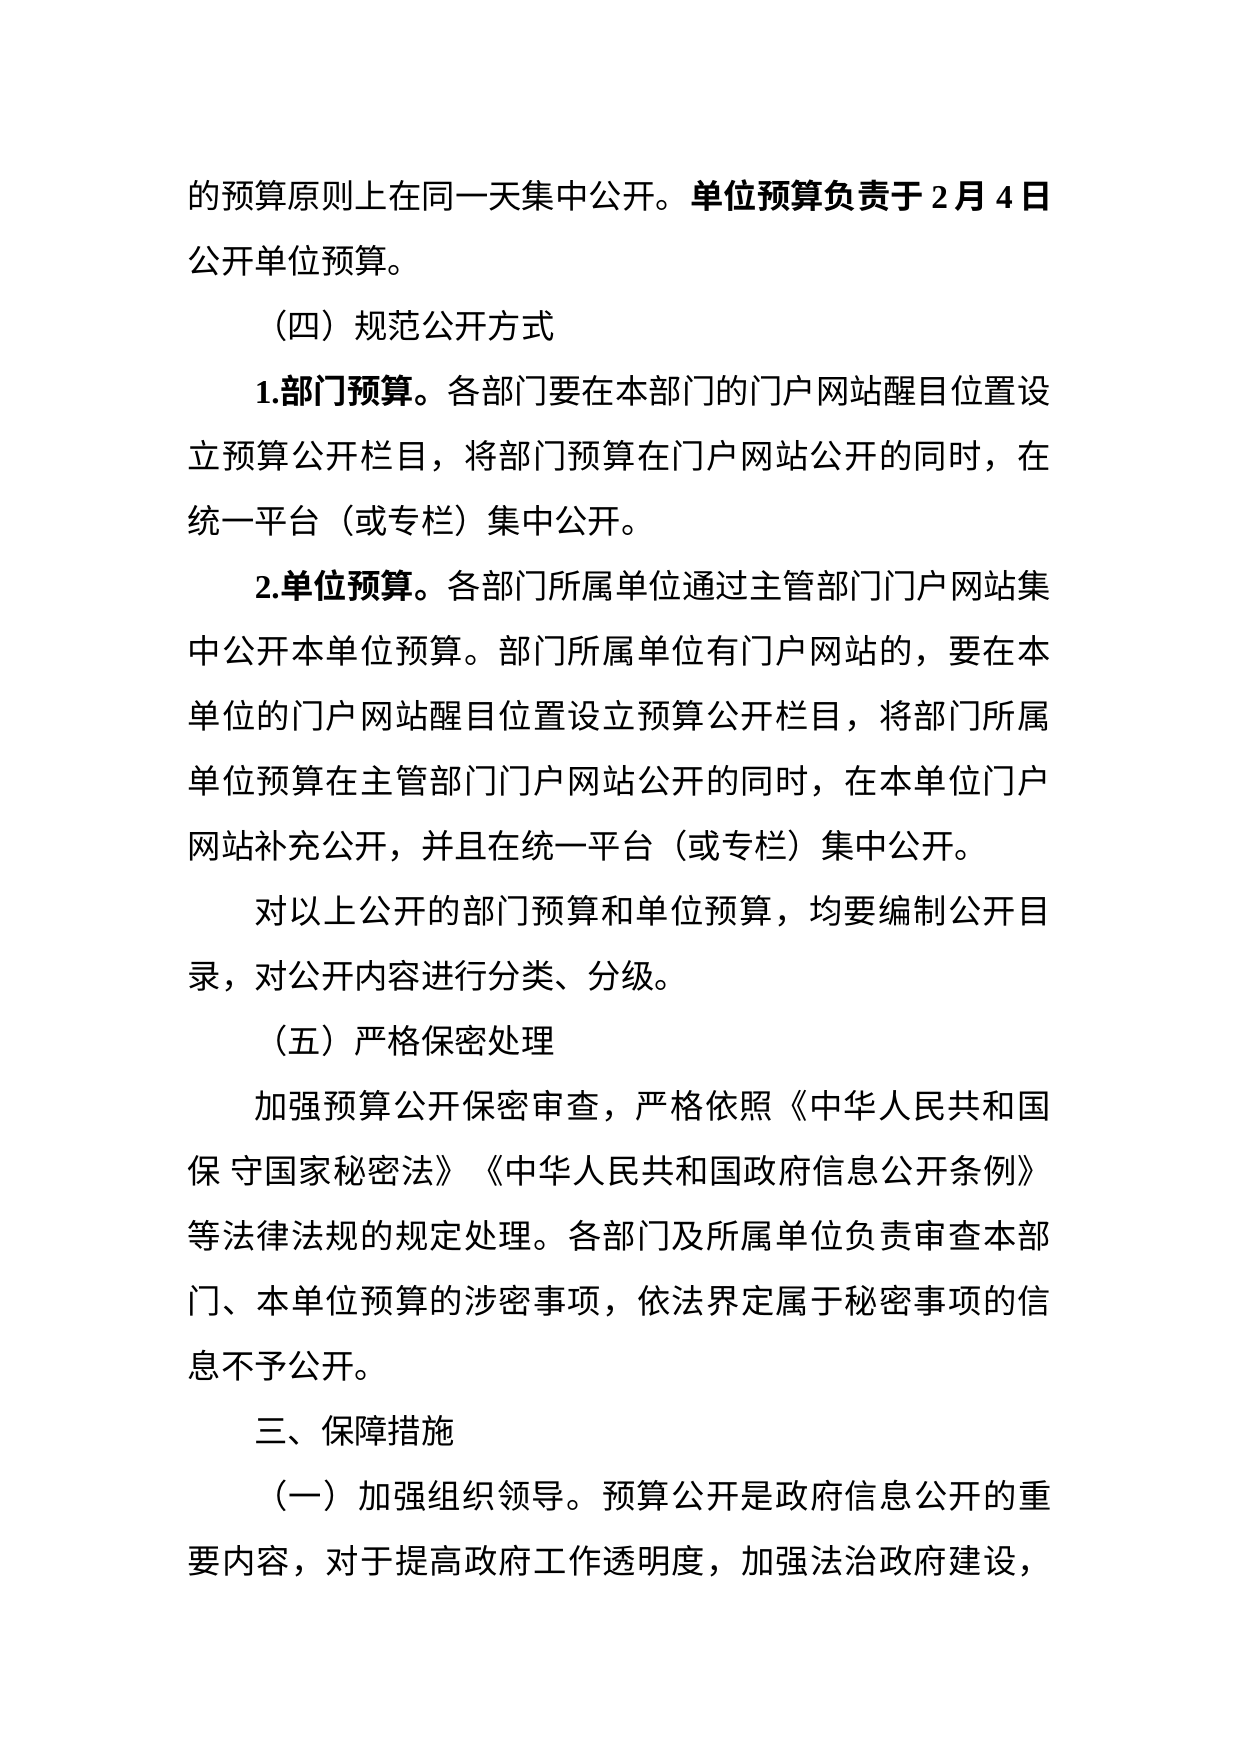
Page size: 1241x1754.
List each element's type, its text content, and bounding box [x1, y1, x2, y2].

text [187, 1462, 1053, 1592]
text 1.部门预算。各部门要在本部门的门户网站醒目位置设立预算公开栏目，将部门预算在门户网站公开的同时，在统一平台（或专栏）集中公开。 [187, 357, 1053, 552]
text 2.单位预算。各部门所属单位通过主管部门门户网站集中公开本单位预算。部门所属单位有门户网站的，要在本单位的门户网站醒目位置设立预算公开栏目，将部门所属单位预算在主管部门门户网站公开的同时，在本单位门户网站补充公开，并且在统一平台（或专栏）集中公开。 [187, 552, 1053, 877]
text 三、保障措施 [187, 1397, 1053, 1462]
text （五）严格保密处理 [187, 1007, 1053, 1072]
text 对以上公开的部门预算和单位预算，均要编制公开目录，对公开内容进行分类、分级。 [187, 877, 1053, 1007]
text 加强预算公开保密审查，严格依照《中华人民共和国保 守国家秘密法》《中华人民共和国政府信息公开条例》等法律法规的规定处理。各部门及所属单位负责审查本部门、本单位预算的涉密事项，依法界定属于秘密事项的信息不予公开。 [187, 1072, 1053, 1397]
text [187, 162, 1053, 292]
text （四）规范公开方式 [187, 292, 1053, 357]
